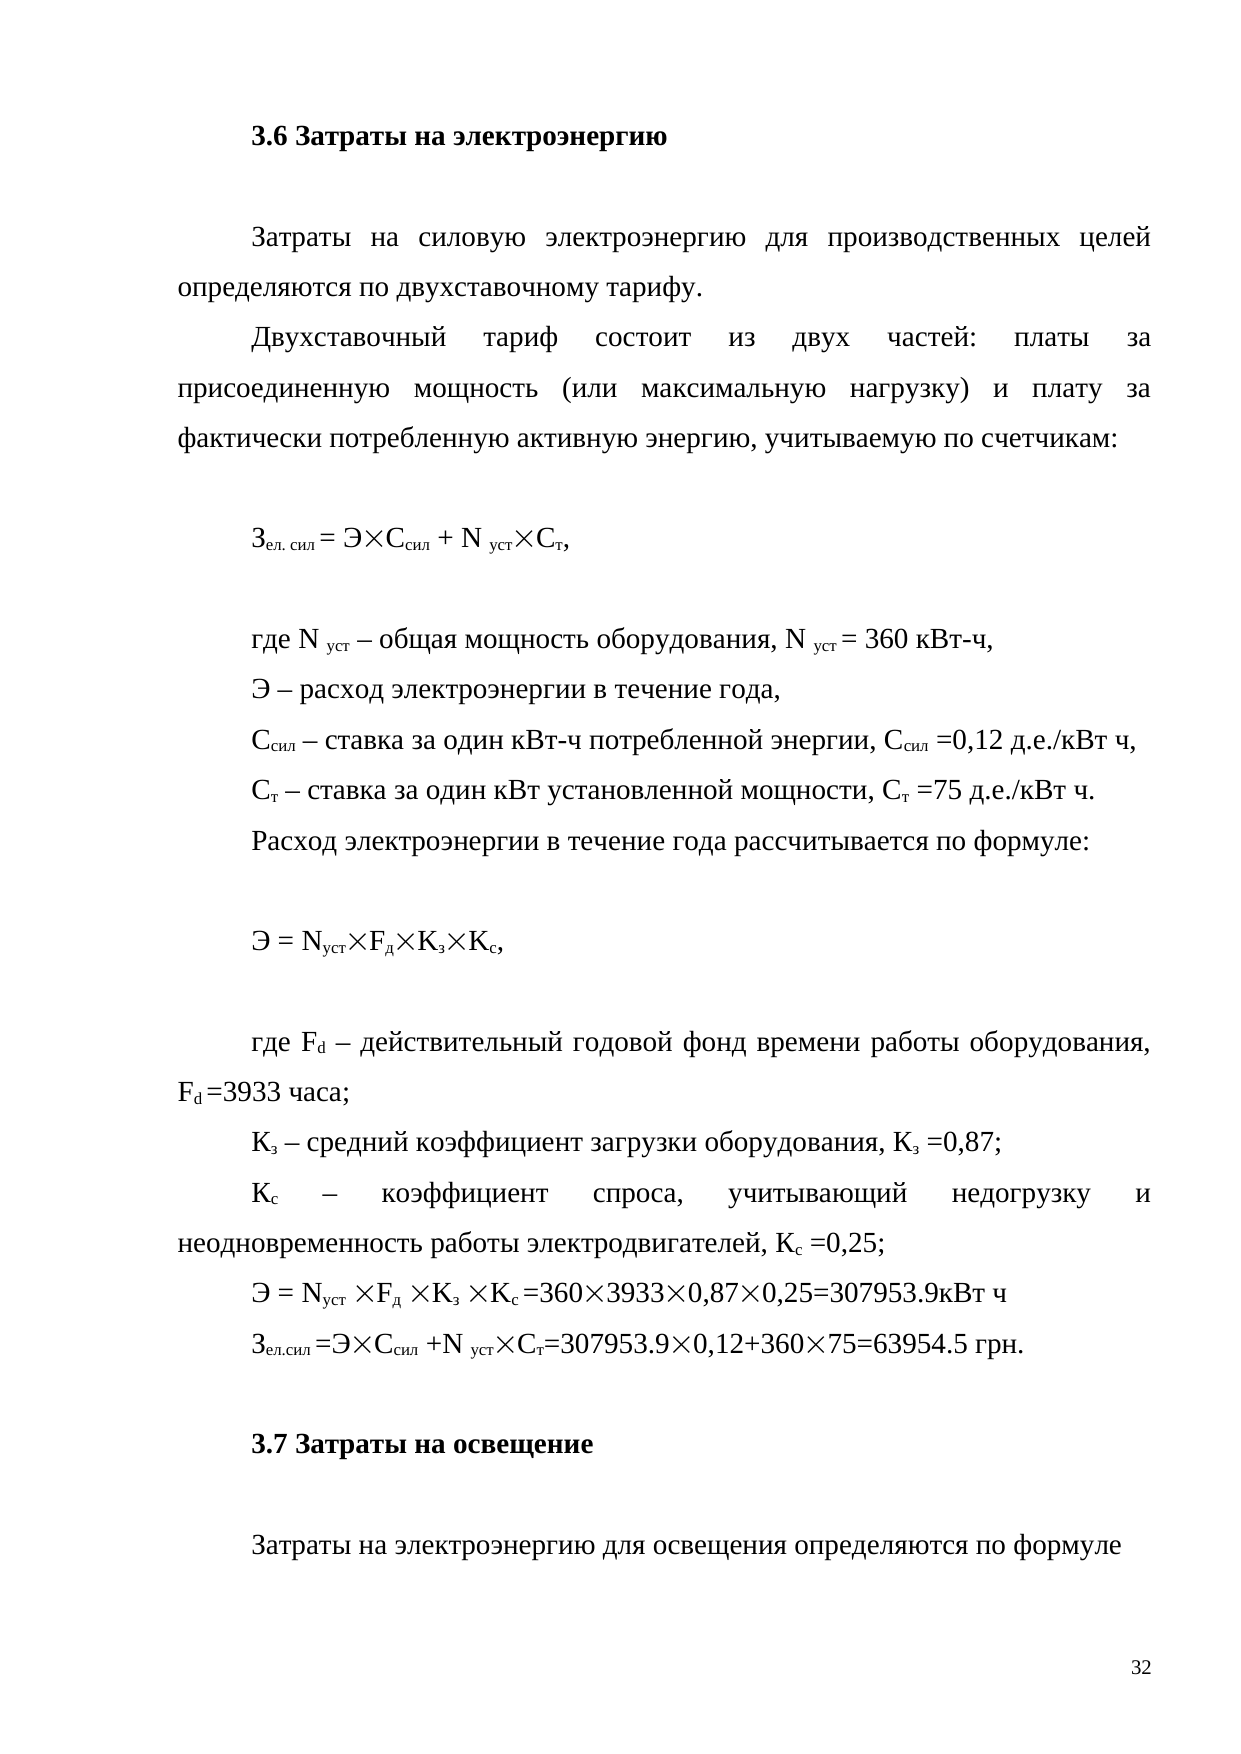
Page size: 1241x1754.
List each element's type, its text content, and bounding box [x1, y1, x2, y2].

text Расход электроэнергии в течение года рассчитывается по формуле: [177, 823, 1152, 856]
text Э – расход электроэнергии в течение года, [177, 672, 1152, 705]
text Кз – средний коэффициент загрузки оборудования, Кз =0,87; [177, 1124, 1152, 1158]
text Зел. сил = ЭСсил + N устСт, [177, 521, 1152, 554]
text 3.7 Затраты на освещение [177, 1427, 1152, 1460]
text 3.6 Затраты на электроэнергию [177, 118, 1152, 152]
text Ст – ставка за один кВт установленной мощности, Ст =75 д.е./кВт ч. [177, 772, 1152, 806]
text Затраты на электроэнергию для освещения определяются по формуле [177, 1527, 1152, 1561]
text Затраты на силовую электроэнергию для производственных целей определяются по двухставочному тарифу. [177, 219, 1152, 303]
text Э = NустFдKзKс, [177, 923, 1152, 957]
text Зел.сил =ЭСсил +N устСт=307953.90,12+36075=63954.5 грн. [177, 1326, 1152, 1359]
text Кс – коэффициент спроса, учитывающий недогрузку и неодновременность работы электродвигателей, Кс =0,25; [177, 1175, 1152, 1259]
text Двухставочный тариф состоит из двух частей: платы за присоединенную мощность (или максимальную нагрузку) и плату за фактически потребленную активную энергию, учитываемую по счетчикам: [177, 319, 1152, 453]
text где N уст – общая мощность оборудования, N уст = 360 кВт-ч, [177, 621, 1152, 655]
text где Fd – действительный годовой фонд времени работы оборудования, Fd =3933 часа; [177, 1024, 1152, 1108]
text Э = Nуст Fд Kз Kс =36039330,870,25=307953.9кВт ч [177, 1276, 1152, 1309]
text Ссил – ставка за один кВт-ч потребленной энергии, Ссил =0,12 д.е./кВт ч, [177, 722, 1152, 756]
